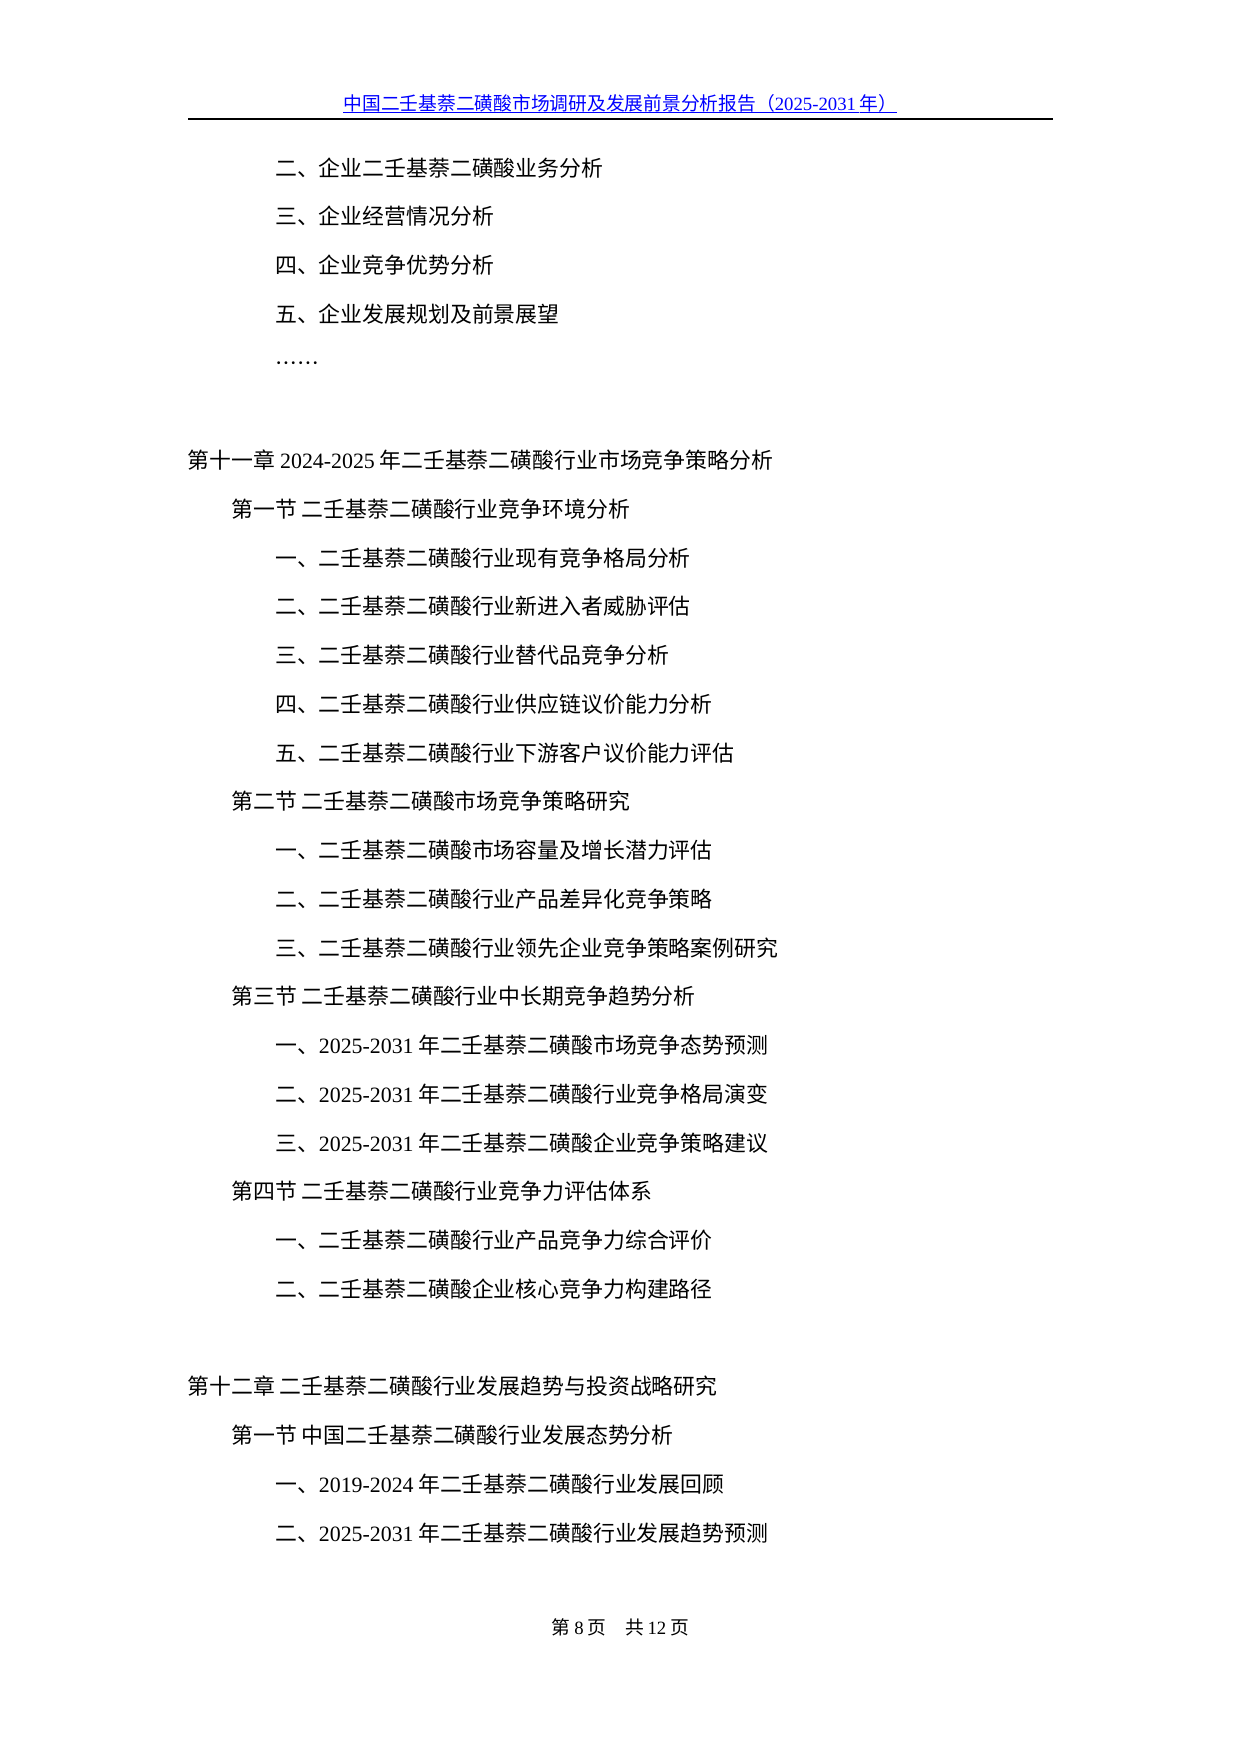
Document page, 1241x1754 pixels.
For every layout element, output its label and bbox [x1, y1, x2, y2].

text [187, 150, 1053, 1548]
